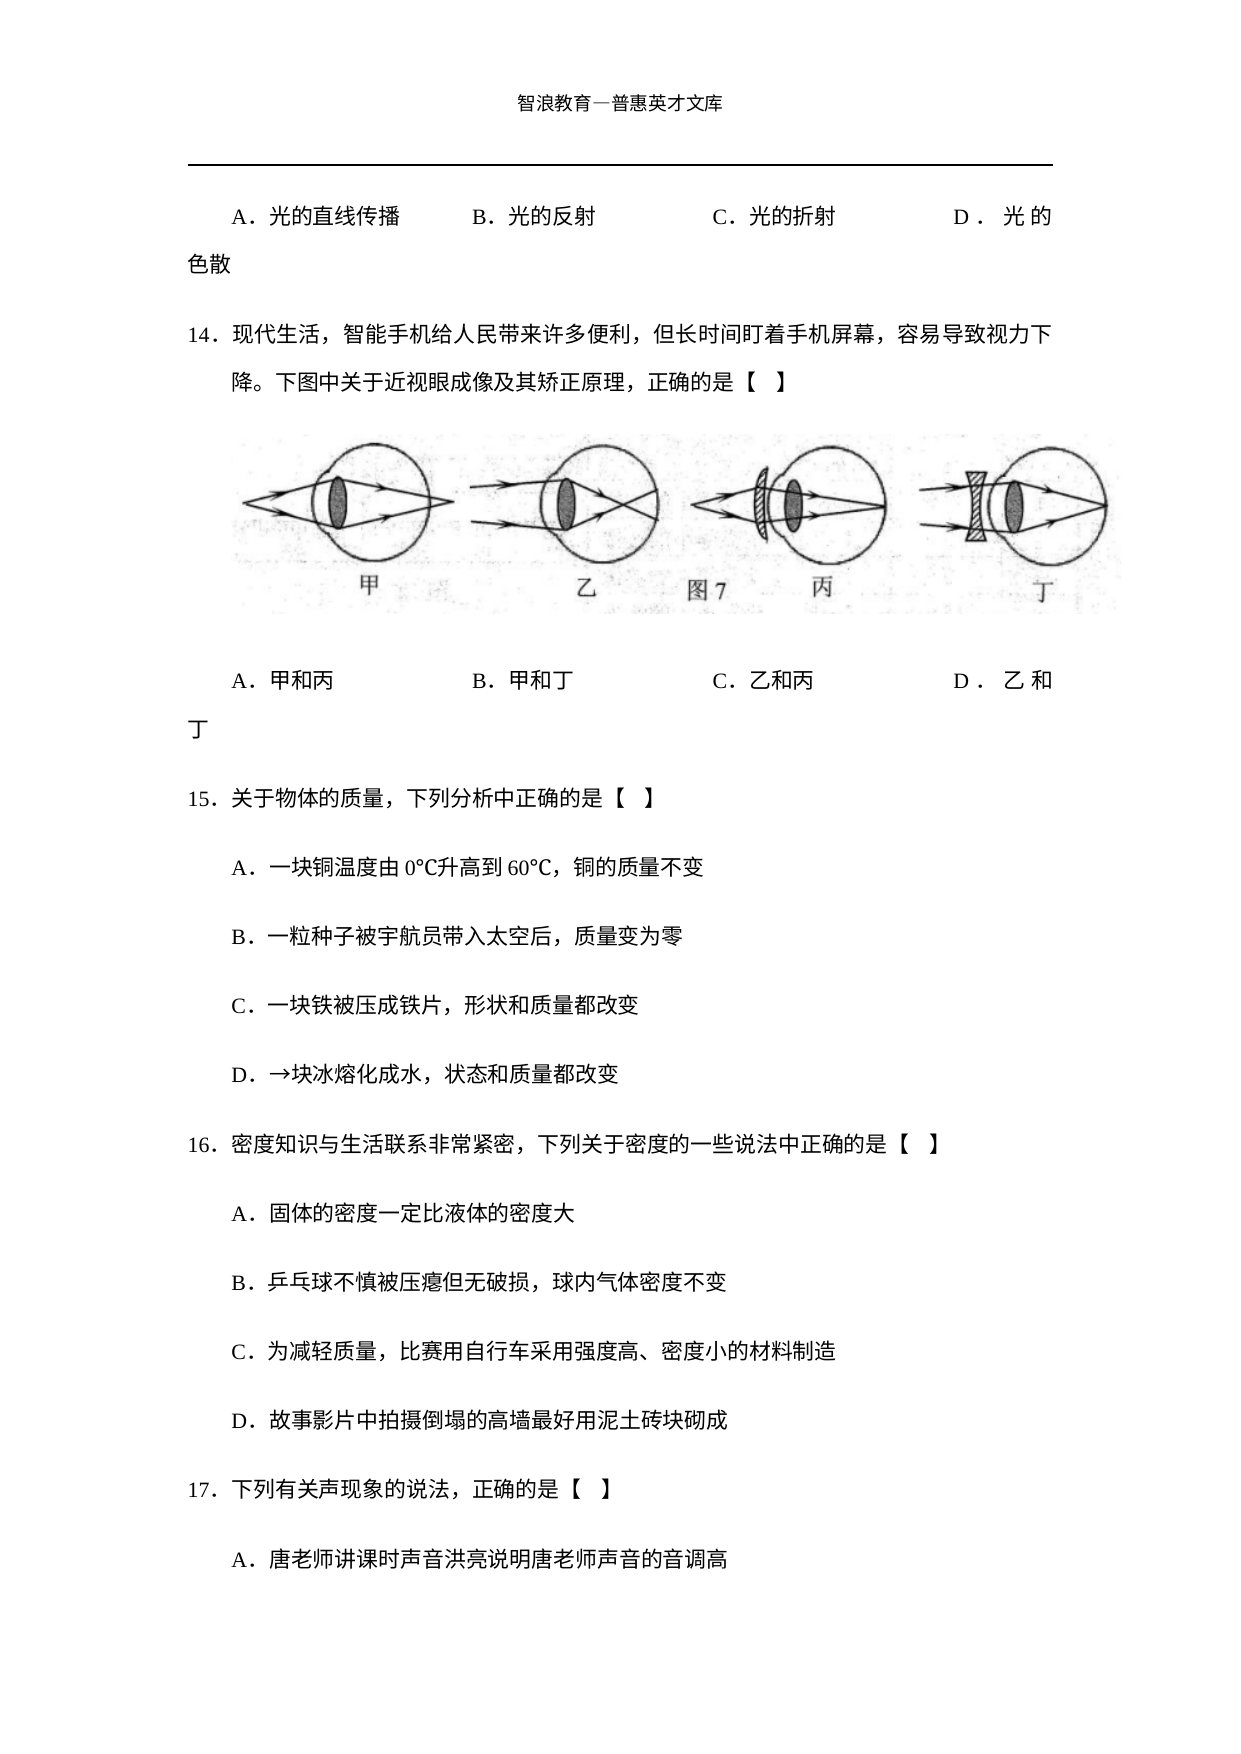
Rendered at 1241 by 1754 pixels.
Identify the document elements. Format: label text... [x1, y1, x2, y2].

picture [231, 434, 1122, 614]
text A．固体的密度一定比液体的密度大 [187, 1195, 1053, 1228]
text C．一块铁被压成铁片，形状和质量都改变 [187, 988, 1053, 1020]
text 15．关于物体的质量，下列分析中正确的是【 】 [187, 780, 1053, 813]
text A．甲和丙 B．甲和丁 C．乙和丙 D．乙和丁 [187, 662, 1053, 744]
text A．光的直线传播 B．光的反射 C．光的折射 D．光的色散 [187, 198, 1053, 279]
text B．乒乓球不慎被压瘪但无破损，球内气体密度不变 [187, 1264, 1053, 1297]
text 16．密度知识与生活联系非常紧密，下列关于密度的一些说法中正确的是【 】 [187, 1126, 1053, 1159]
text 17．下列有关声现象的说法，正确的是【 】 [187, 1472, 1053, 1504]
text D．→块冰熔化成水，状态和质量都改变 [187, 1057, 1053, 1089]
text A．一块铜温度由0℃升高到60℃，铜的质量不变 [187, 849, 1053, 882]
text 14．现代生活，智能手机给人民带来许多便利，但长时间盯着手机屏幕，容易导致视力下降。下图中关于近视眼成像及其矫正原理，正确的是【 】 [187, 316, 1053, 397]
text D．故事影片中拍摄倒塌的高墙最好用泥土砖块砌成 [187, 1403, 1053, 1435]
text A．唐老师讲课时声音洪亮说明唐老师声音的音调高 [187, 1541, 1053, 1574]
text B．一粒种子被宇航员带入太空后，质量变为零 [187, 919, 1053, 951]
text C．为减轻质量，比赛用自行车采用强度高、密度小的材料制造 [187, 1334, 1053, 1366]
